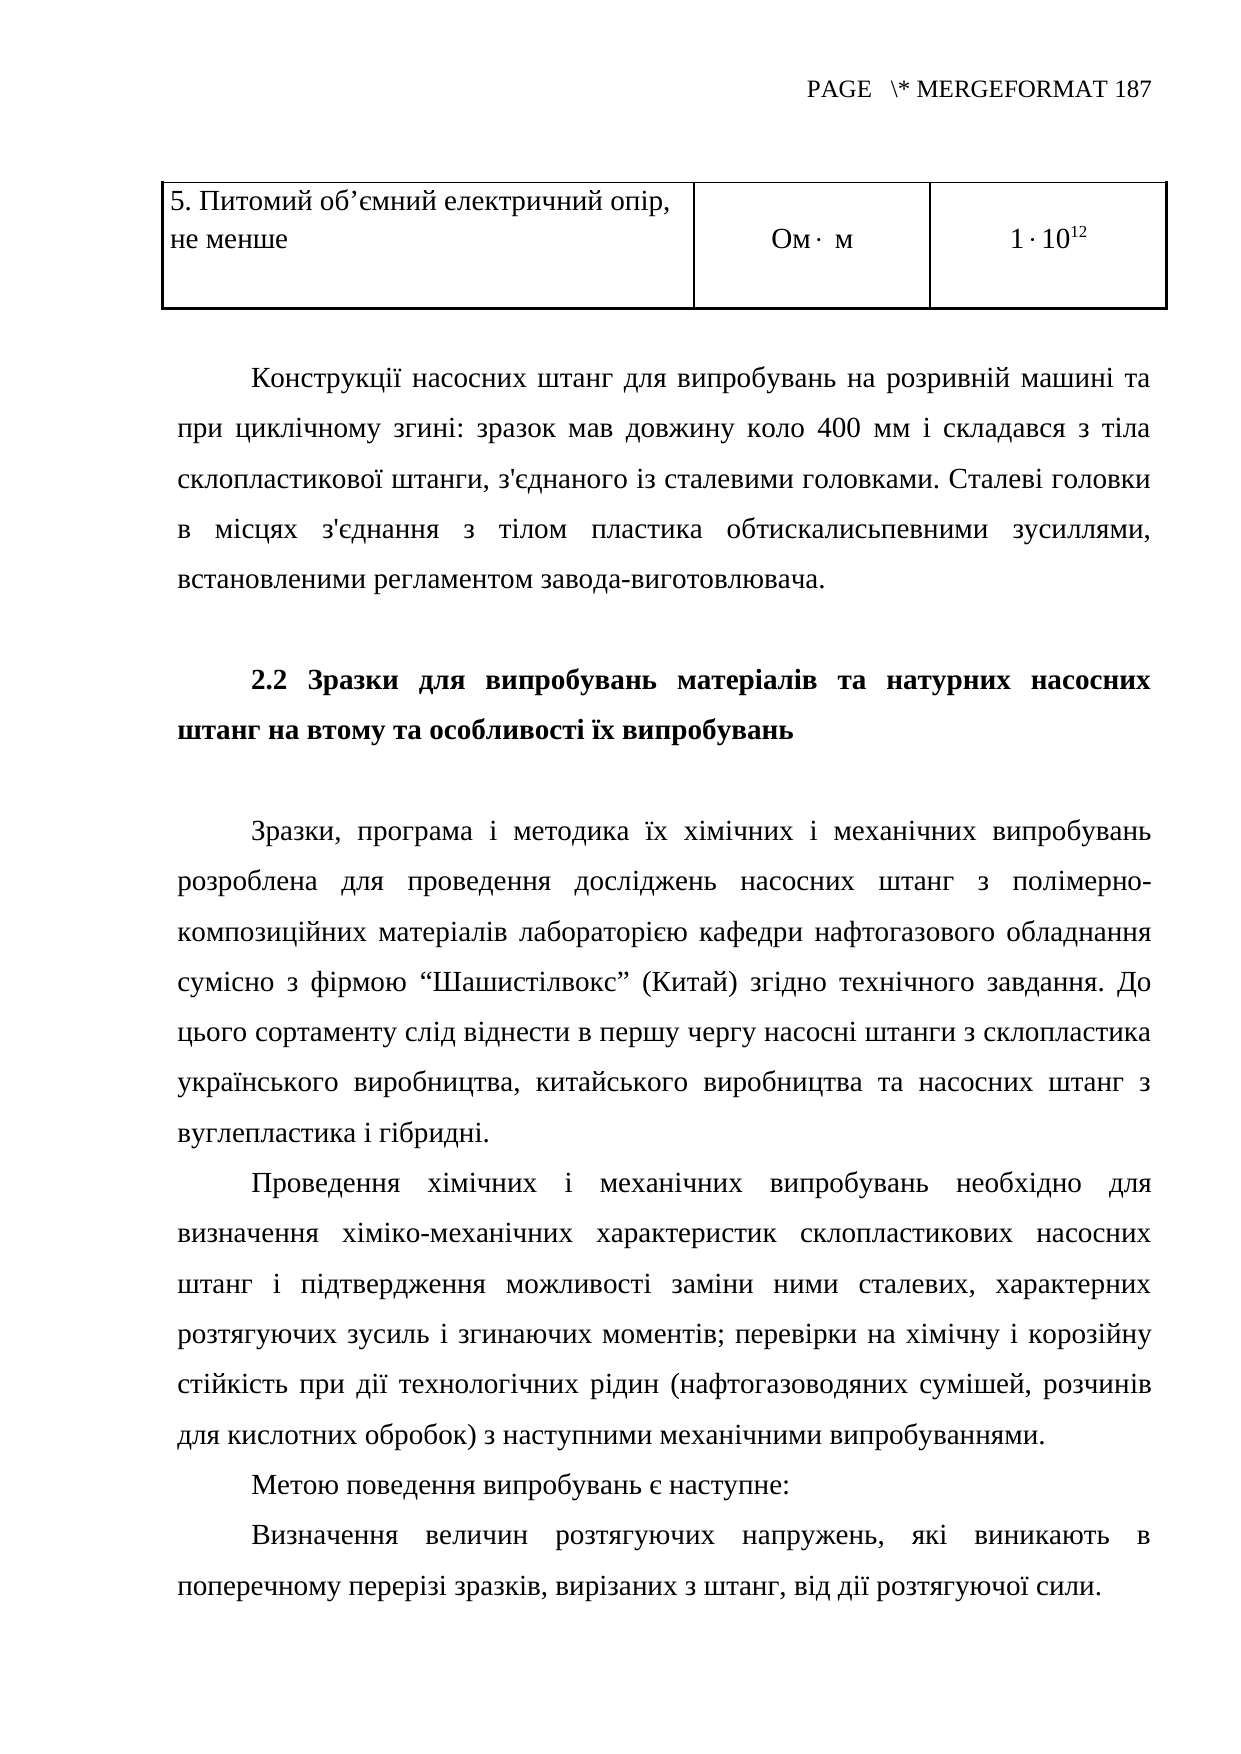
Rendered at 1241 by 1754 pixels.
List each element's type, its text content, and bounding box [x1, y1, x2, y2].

text Визначення величин розтягуючих напружень, які виникають в поперечному перерізі зразків, вирізаних з штанг, від дії розтягуючої сили. [177, 1517, 1152, 1601]
text 2.2 Зразки для випробувань матеріалів та натурних насосних штанг на втому та особливості їх випробувань [177, 662, 1152, 746]
table_cell 5. Питомий об’ємний електричний опір, не менше [164, 183, 693, 307]
text Проведення хiмiчних i механiчних випробувань необхiдно для визначення хiмiко-механiчних характеристик склопластикових насосних штанг i пiдтвердження можливостi замiни ними сталевих, характерних розтягуючих зусиль i згинаючих моментiв; перевірки на хiмiчну i корозiйну стiйкiсть при дiї технологiчних рiдин (нафтогазоводяних сумiшей, розчинiв для кислотних обробок) з наступними механічними випробуваннями. [177, 1165, 1152, 1450]
table_cell 11012 [931, 183, 1165, 307]
text Конструкції насосних штанг для випробувань на розривній машині та при циклічному згині: зразок мав довжину коло 400 мм і складався з тіла склопластикової штанги, з'єднаного із сталевими головками. Сталеві головки в місцях з'єднання з тілом пластика обтискалисьпевними зусиллями, встановленими регламентом завода-виготовлювача. [177, 360, 1152, 595]
table_cell Ом м [695, 183, 929, 307]
text Метою поведення випробувань є наступне: [177, 1467, 1152, 1501]
text Зразки, програма i методика їх хiмiчних i механiчних випробувань розроблена для проведення дослiджень насосних штанг з полiмерно-композицiйних матерiалiв лабораторiєю кафедри нафтогазового обладнання сумiсно з фірмою “Шашистілвокс” (Китай) згiдно технiчного завдання. До цього сортаменту слiд вiднести в першу чергу насосні штанги з склопластика українського виробництва, китайського виробництва та насосних штанг з вуглепластика і гібридні. [177, 813, 1152, 1148]
